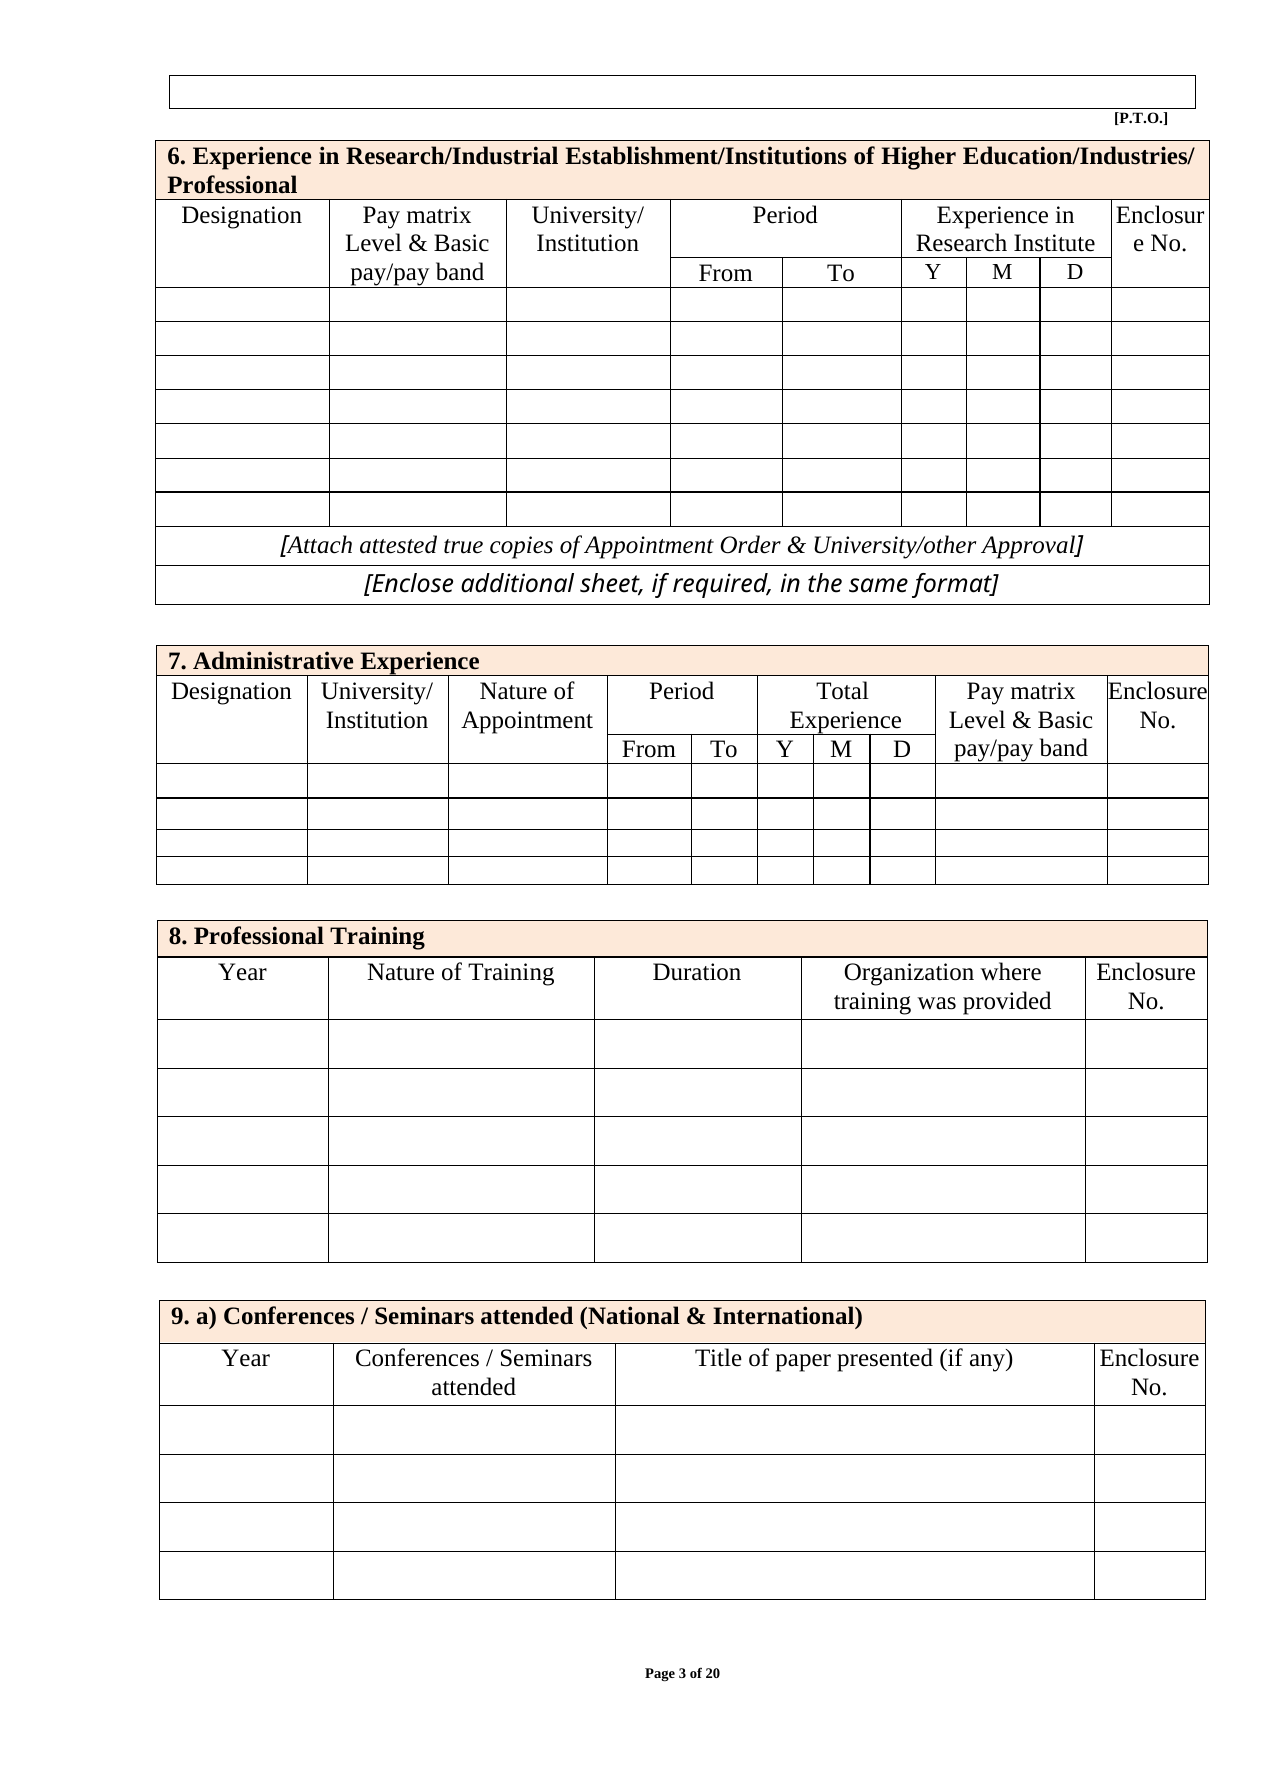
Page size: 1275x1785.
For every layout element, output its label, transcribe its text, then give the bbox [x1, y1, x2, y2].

table_cell [671, 390, 782, 423]
table_cell From [608, 735, 691, 763]
table_cell [329, 1020, 594, 1068]
table_cell [595, 1166, 801, 1213]
table_cell To [692, 735, 757, 763]
table_cell [330, 493, 506, 526]
table_cell [692, 830, 757, 856]
table_cell [507, 322, 670, 355]
table_cell [156, 493, 329, 526]
table_cell University/ Institution [507, 200, 670, 287]
table_header 6. Experience in Research/Industrial Establishment/Institutions of Higher Education/Industries/ Professional [156, 141, 1209, 199]
table_cell [814, 857, 869, 883]
table_cell [158, 1020, 328, 1068]
table_cell [507, 288, 670, 321]
table_cell [1095, 1503, 1205, 1551]
table_cell [330, 459, 506, 491]
table_cell [329, 1117, 594, 1165]
table_cell [308, 799, 448, 829]
table_cell [967, 424, 1039, 457]
table_cell [758, 764, 813, 797]
table_cell [1108, 764, 1208, 797]
table_cell Pay matrix Level & Basic pay/pay band [936, 676, 1107, 763]
table_cell [671, 288, 782, 321]
text [P.T.O.] [195, 109, 1168, 127]
table_cell [595, 1069, 801, 1116]
table_cell [507, 493, 670, 526]
table_header 7. Administrative Experience [157, 646, 1208, 675]
table_cell [308, 764, 448, 797]
table_cell [936, 830, 1107, 856]
table_cell [902, 288, 966, 321]
table_cell [671, 459, 782, 491]
table_cell [802, 1214, 1085, 1262]
table_header 8. Professional Training [158, 921, 1207, 956]
table_cell [308, 857, 448, 883]
table_cell [967, 390, 1039, 423]
table_cell [330, 424, 506, 457]
table_cell Pay matrix Level & Basic pay/pay band [330, 200, 506, 287]
table_cell [802, 1117, 1085, 1165]
table_cell [902, 390, 966, 423]
table_cell [Attach attested true copies of Appointment Order & University/other Approval] [156, 527, 1209, 565]
table_cell [1108, 857, 1208, 883]
table_cell Nature of Training [329, 958, 594, 1019]
table_cell Duration [595, 958, 801, 1019]
table_cell [334, 1503, 615, 1551]
table_cell [608, 857, 691, 883]
table_cell [1086, 1214, 1207, 1262]
table_cell [814, 830, 869, 856]
table_cell [783, 459, 901, 491]
table_cell [671, 424, 782, 457]
table_cell [1086, 1117, 1207, 1165]
table_cell Enclosure No. [1086, 958, 1207, 1019]
table_cell [783, 390, 901, 423]
table_cell [334, 1406, 615, 1454]
table_cell Enclosure No. [1095, 1344, 1205, 1405]
table_cell M [967, 258, 1039, 287]
table_cell [449, 764, 607, 797]
table_cell [1041, 356, 1111, 389]
table_cell [1041, 459, 1111, 491]
table_cell [329, 1214, 594, 1262]
table_cell Period [608, 676, 757, 733]
table_cell [1112, 424, 1209, 457]
table_cell [936, 857, 1107, 883]
table_cell [329, 1166, 594, 1213]
table_cell [330, 356, 506, 389]
table_cell [160, 1406, 333, 1454]
table_cell Y [758, 735, 813, 763]
table_cell [595, 1117, 801, 1165]
table_cell [156, 288, 329, 321]
table_cell [507, 390, 670, 423]
table_cell [616, 1406, 1094, 1454]
table_cell [449, 799, 607, 829]
table_cell [156, 356, 329, 389]
table_cell [692, 764, 757, 797]
table_cell [507, 424, 670, 457]
table_cell [616, 1455, 1094, 1502]
table_cell [802, 1020, 1085, 1068]
table_cell [156, 390, 329, 423]
table_cell [156, 459, 329, 491]
table_cell [967, 493, 1039, 526]
table_cell [967, 322, 1039, 355]
table_cell [758, 830, 813, 856]
table_cell [1041, 424, 1111, 457]
table_cell [1112, 356, 1209, 389]
table_cell [1112, 390, 1209, 423]
table_cell Designation [157, 676, 307, 763]
table_cell [1095, 1552, 1205, 1599]
table_cell [Enclose additional sheet, if required, in the same format] [156, 566, 1209, 604]
table_cell Designation [156, 200, 329, 287]
table_cell [758, 799, 813, 829]
table_cell [595, 1020, 801, 1068]
table_cell Nature of Appointment [449, 676, 607, 763]
table_cell [692, 799, 757, 829]
table_cell [902, 356, 966, 389]
table_header 9. a) Conferences / Seminars attended (National & International) [160, 1301, 1205, 1342]
table_cell [1108, 830, 1208, 856]
table_cell Year [158, 958, 328, 1019]
table_cell [1112, 322, 1209, 355]
table_cell [1086, 1069, 1207, 1116]
table_cell [1041, 288, 1111, 321]
table_cell [1095, 1406, 1205, 1454]
table_cell Title of paper presented (if any) [616, 1344, 1094, 1405]
table_cell [1112, 288, 1209, 321]
table_cell [157, 764, 307, 797]
table_cell [1086, 1020, 1207, 1068]
table_cell Conferences / Seminars attended [334, 1344, 615, 1405]
table_cell University/ Institution [308, 676, 448, 763]
table_cell [902, 493, 966, 526]
table_cell From [671, 258, 782, 287]
table_cell M [814, 735, 869, 763]
table_cell [158, 1069, 328, 1116]
table_cell [1041, 322, 1111, 355]
table_cell Experience in Research Institute [902, 200, 1111, 257]
table_cell [158, 1214, 328, 1262]
table_cell Organization where training was provided [802, 958, 1085, 1019]
table_cell [783, 322, 901, 355]
table_cell [671, 493, 782, 526]
table_cell [671, 322, 782, 355]
table_cell [1041, 493, 1111, 526]
table_cell Period [671, 200, 901, 257]
table_cell [330, 322, 506, 355]
table_cell Total Experience [758, 676, 935, 733]
table_cell [671, 356, 782, 389]
table_cell [814, 799, 869, 829]
table_cell [871, 764, 935, 797]
table_cell [157, 857, 307, 883]
table_cell [157, 830, 307, 856]
table_cell [507, 356, 670, 389]
table_cell [608, 830, 691, 856]
table_cell [595, 1214, 801, 1262]
table_cell [608, 799, 691, 829]
table_cell [967, 356, 1039, 389]
table_cell [1108, 799, 1208, 829]
table_cell [814, 764, 869, 797]
table_cell [1112, 459, 1209, 491]
table_cell [1095, 1455, 1205, 1502]
table_cell [1041, 390, 1111, 423]
table_cell [902, 459, 966, 491]
table_cell [783, 424, 901, 457]
table_cell [160, 1455, 333, 1502]
table_cell [967, 288, 1039, 321]
table_cell [758, 857, 813, 883]
table_cell [692, 857, 757, 883]
table_cell Y [902, 258, 966, 287]
table_cell [783, 288, 901, 321]
table_cell D [871, 735, 935, 763]
table_cell [160, 1503, 333, 1551]
table_cell [871, 799, 935, 829]
table_cell [449, 830, 607, 856]
table_cell [158, 1117, 328, 1165]
table_cell [936, 764, 1107, 797]
table_cell [330, 390, 506, 423]
table_cell [783, 493, 901, 526]
table_cell [608, 764, 691, 797]
table_cell [158, 1166, 328, 1213]
table_cell D [1041, 258, 1111, 287]
table_cell [616, 1552, 1094, 1599]
table_cell [449, 857, 607, 883]
table_cell To [783, 258, 901, 287]
table_cell [936, 799, 1107, 829]
table_cell [871, 830, 935, 856]
table_cell [334, 1552, 615, 1599]
table_cell [156, 322, 329, 355]
table_cell [783, 356, 901, 389]
table_cell [160, 1552, 333, 1599]
table_cell [157, 799, 307, 829]
table_cell [308, 830, 448, 856]
table_cell [1112, 493, 1209, 526]
table_cell Enclosure No. [1112, 200, 1209, 287]
table_cell [902, 424, 966, 457]
table_cell [871, 857, 935, 883]
table_cell [802, 1166, 1085, 1213]
table_cell [902, 322, 966, 355]
table_cell Enclosure No. [1108, 676, 1208, 763]
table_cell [170, 76, 1195, 108]
table_cell [967, 459, 1039, 491]
table_cell [1086, 1166, 1207, 1213]
table_cell Year [160, 1344, 333, 1405]
table_cell [329, 1069, 594, 1116]
table_cell [330, 288, 506, 321]
table_cell [156, 424, 329, 457]
table_cell [616, 1503, 1094, 1551]
table_cell [507, 459, 670, 491]
table_cell [802, 1069, 1085, 1116]
table_cell [334, 1455, 615, 1502]
